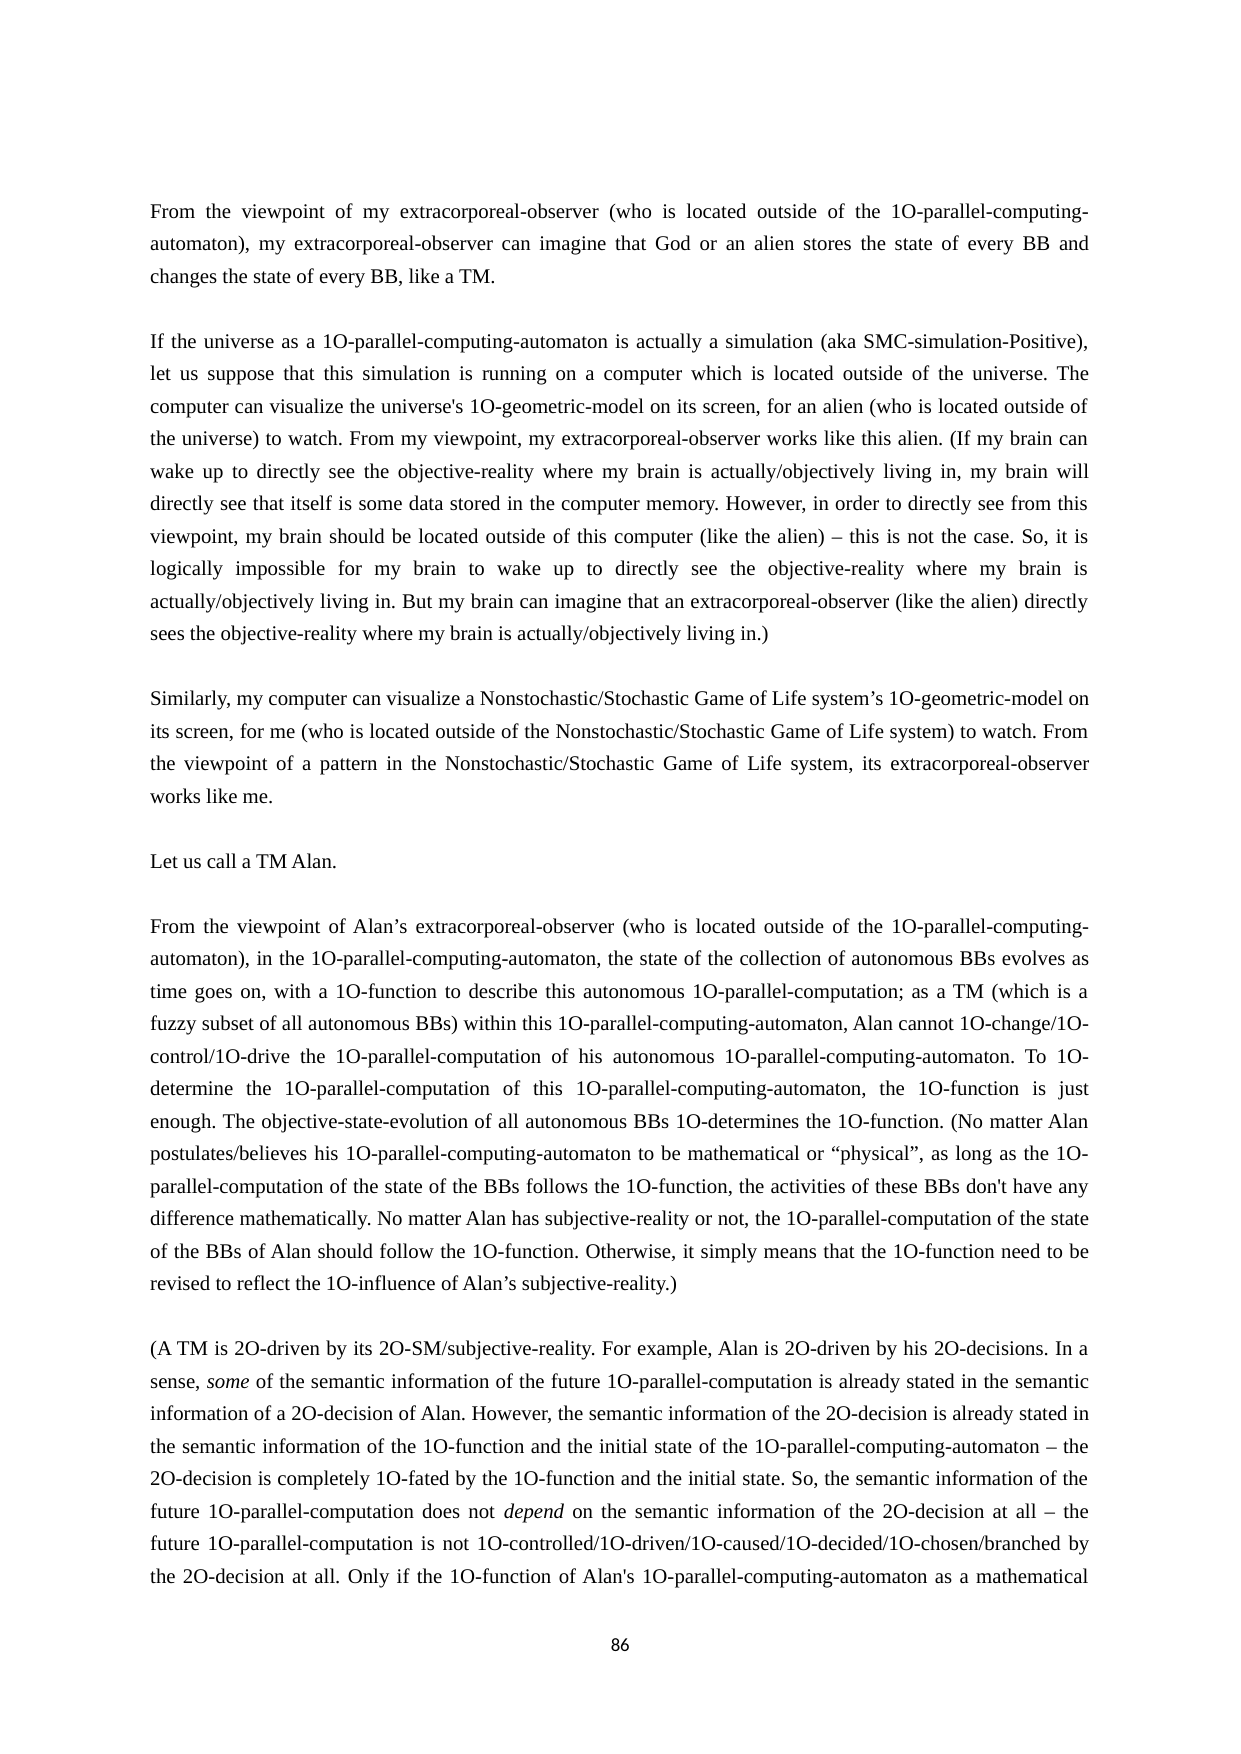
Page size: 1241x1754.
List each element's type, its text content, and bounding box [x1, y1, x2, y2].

text From the viewpoint of Alan’s extracorporeal-observer (who is located outside of the 1O-parallel-computing-automaton), in the 1O-parallel-computing-automaton, the state of the collection of autonomous BBs evolves as time goes on, with a 1O-function to describe this autonomous 1O-parallel-computation; as a TM (which is a fuzzy subset of all autonomous BBs) within this 1O-parallel-computing-automaton, Alan cannot 1O-change/1O-control/1O-drive the 1O-parallel-computation of his autonomous 1O-parallel-computing-automaton. To 1O-determine the 1O-parallel-computation of this 1O-parallel-computing-automaton, the 1O-function is just enough. The objective-state-evolution of all autonomous BBs 1O-determines the 1O-function. (No matter Alan postulates/believes his 1O-parallel-computing-automaton to be mathematical or “physical”, as long as the 1O-parallel-computation of the state of the BBs follows the 1O-function, the activities of these BBs don't have any difference mathematically. No matter Alan has subjective-reality or not, the 1O-parallel-computation of the state of the BBs of Alan should follow the 1O-function. Otherwise, it simply means that the 1O-function need to be revised to reflect the 1O-influence of Alan’s subjective-reality.) [150, 909, 1090, 1299]
text Similarly, my computer can visualize a Nonstochastic/Stochastic Game of Life system’s 1O-geometric-model on its screen, for me (who is located outside of the Nonstochastic/Stochastic Game of Life system) to watch. From the viewpoint of a pattern in the Nonstochastic/Stochastic Game of Life system, its extracorporeal-observer works like me. [150, 682, 1090, 812]
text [150, 1332, 1090, 1592]
text If the universe as a 1O-parallel-computing-automaton is actually a simulation (aka SMC-simulation-Positive), let us suppose that this simulation is running on a computer which is located outside of the universe. The computer can visualize the universe's 1O-geometric-model on its screen, for an alien (who is located outside of the universe) to watch. From my viewpoint, my extracorporeal-observer works like this alien. (If my brain can wake up to directly see the objective-reality where my brain is actually/objectively living in, my brain will directly see that itself is some data stored in the computer memory. However, in order to directly see from this viewpoint, my brain should be located outside of this computer (like the alien) – this is not the case. So, it is logically impossible for my brain to wake up to directly see the objective-reality where my brain is actually/objectively living in. But my brain can imagine that an extracorporeal-observer (like the alien) directly sees the objective-reality where my brain is actually/objectively living in.) [150, 324, 1090, 649]
text Let us call a TM Alan. [150, 844, 1090, 877]
text From the viewpoint of my extracorporeal-observer (who is located outside of the 1O-parallel-computing-automaton), my extracorporeal-observer can imagine that God or an alien stores the state of every BB and changes the state of every BB, like a TM. [150, 194, 1090, 292]
